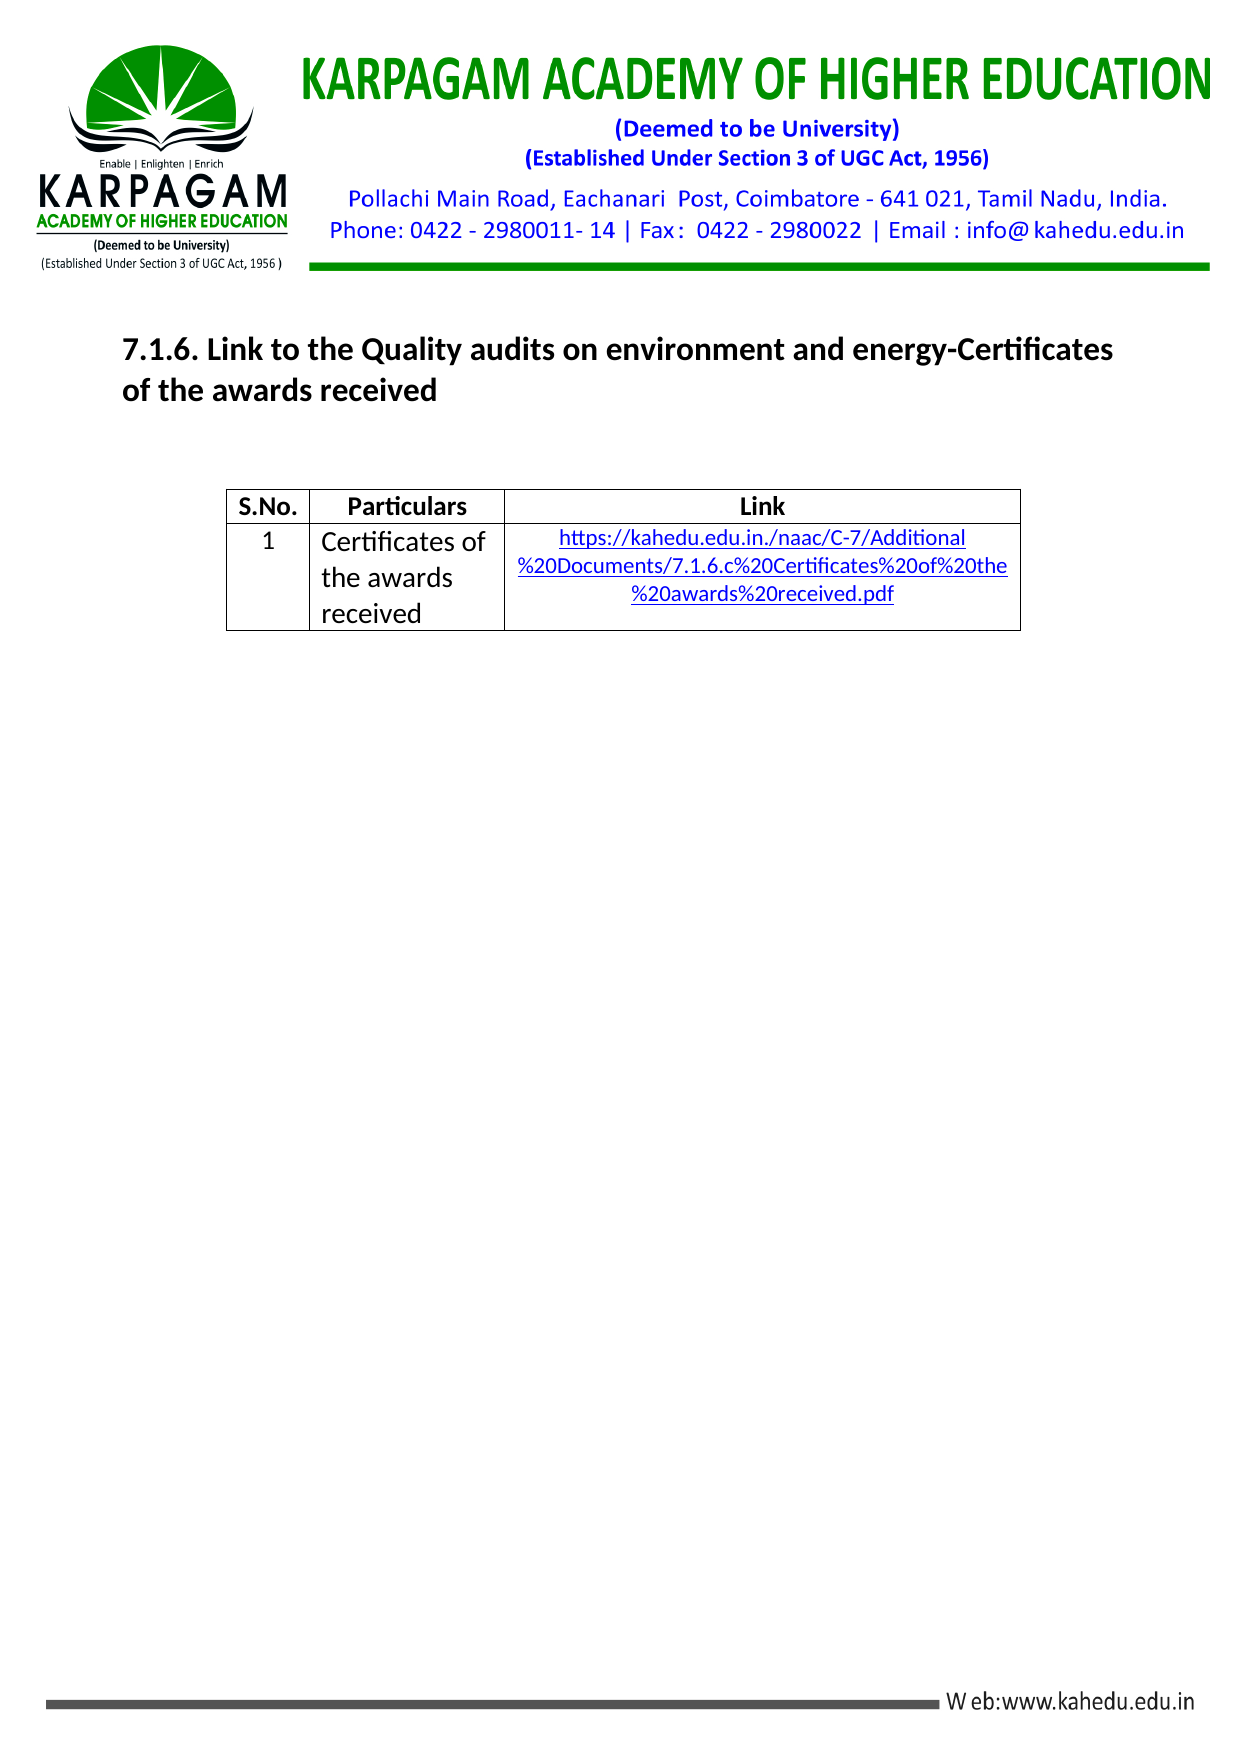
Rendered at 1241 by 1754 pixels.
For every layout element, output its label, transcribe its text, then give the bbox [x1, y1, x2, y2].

table_cell https://kahedu.edu.in./naac/C-7/Additional%20Documents/7.1.6.c%20Certificates%20of%20the%20awards%20received.pdf [505, 524, 1020, 630]
table_header Link [505, 490, 1020, 522]
table_header Particulars [310, 490, 504, 522]
table_cell 1 [227, 524, 309, 630]
picture [29, 36, 1218, 283]
text 7.1.6. Link to the Quality audits on environment and energy-Certificates of the awards received [122, 328, 1125, 409]
table_header S.No. [227, 490, 309, 522]
table_cell Certificates of the awards received [310, 524, 504, 630]
